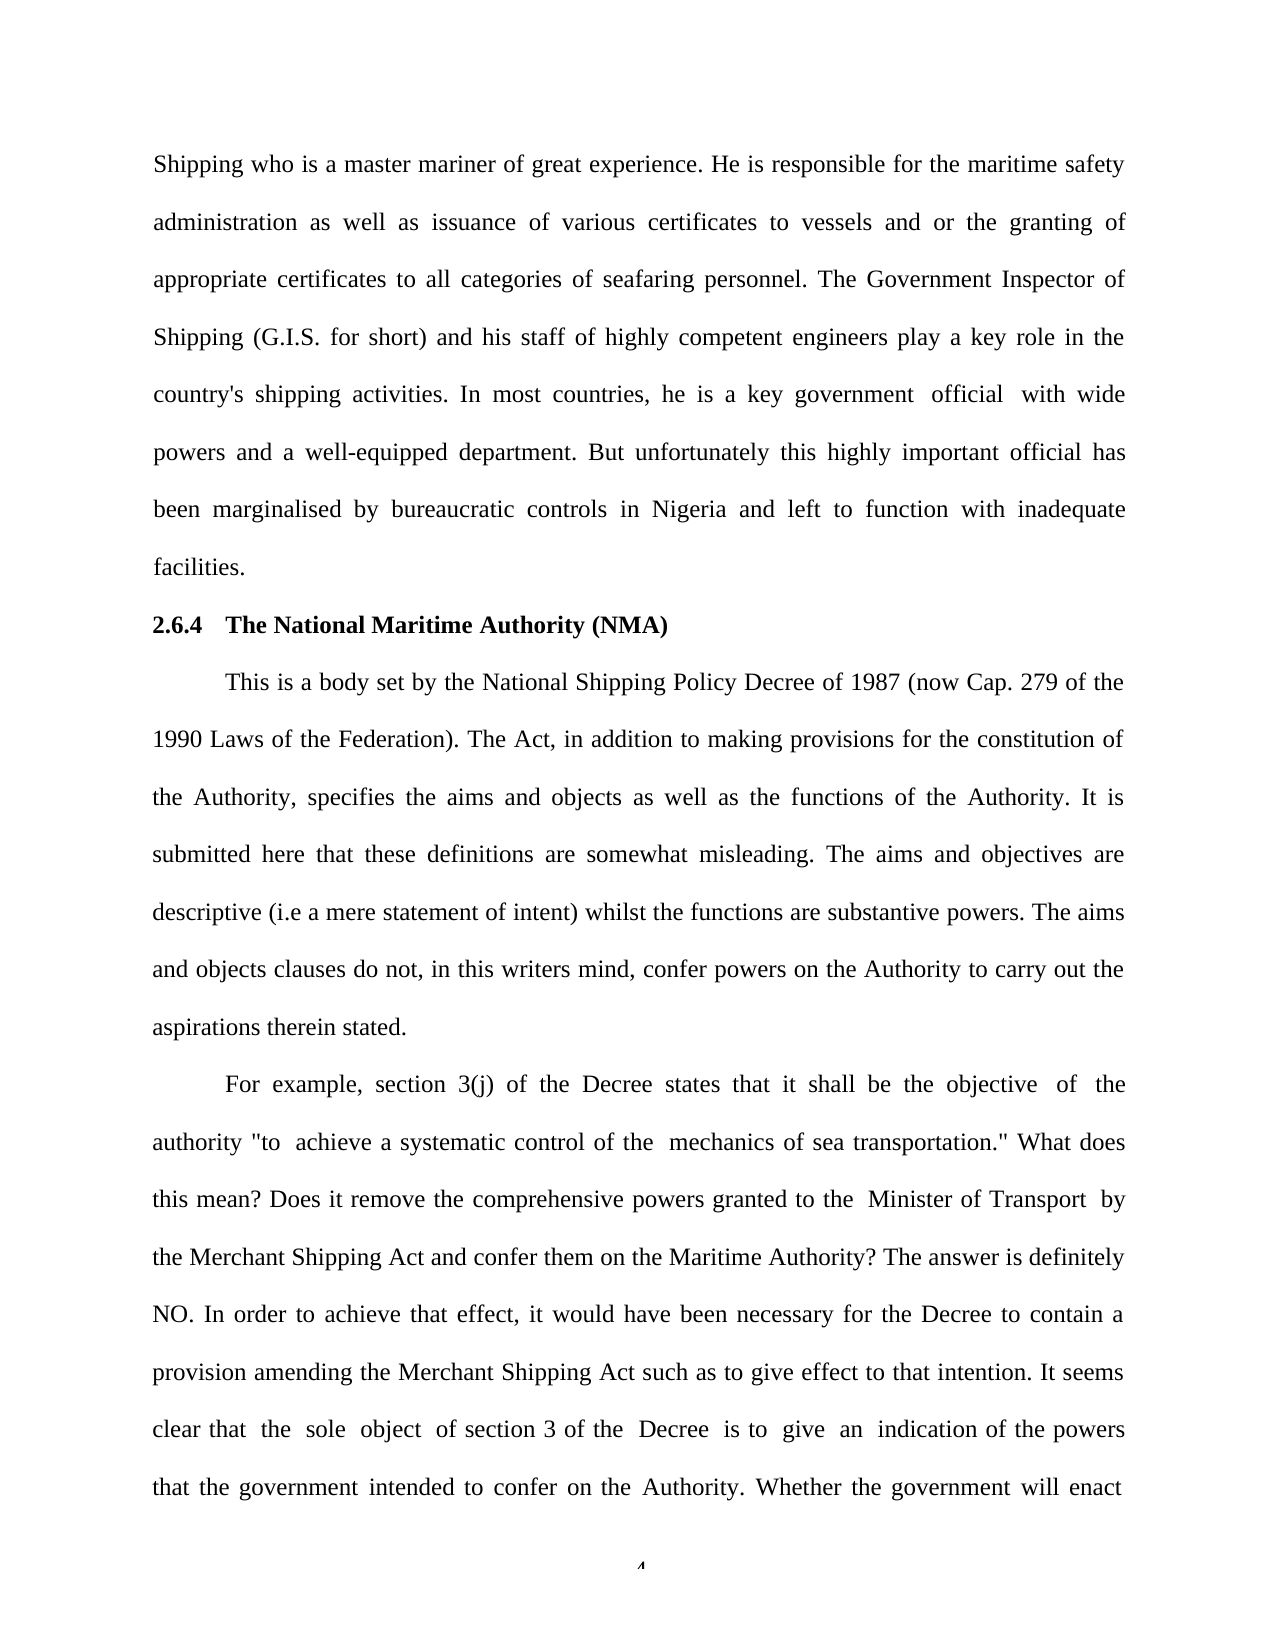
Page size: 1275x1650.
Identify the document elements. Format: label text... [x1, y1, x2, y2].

text Shipping who is a master mariner of great experience. He is responsible for the maritime safety administration as well as issuance of various certificates to vessels and or the granting of appropriate certificates to all categories of seafaring personnel. The Government Inspector of Shipping (G.I.S. for short) and his staff of highly competent engineers play a key role in the country's shipping activities. In most countries, he is a key government official with wide powers and a well-equipped department. But unfortunately this highly important official has been marginalised by bureaucratic controls in Nigeria and left to function with inadequate facilities. [153, 149, 1126, 580]
text For example, section 3(j) of the Decree states that it shall be the objective of the authority "to achieve a systematic control of the mechanics of sea transportation." What does this mean? Does it remove the comprehensive powers granted to the Minister of Transport by the Merchant Shipping Act and confer them on the Maritime Authority? The answer is definitely NO. In order to achieve that effect, it would have been necessary for the Decree to contain a provision amending the Merchant Shipping Act such as to give effect to that intention. It seems clear that the sole object of section 3 of the Decree is to give an indication of the powers that the government intended to confer on the Authority. Whether the government will enact [152, 1069, 1126, 1501]
subtitle The National Maritime Authority (NMA) [152, 610, 1137, 638]
text This is a body set by the National Shipping Policy Decree of 1987 (now Cap. 279 of the 1990 Laws of the Federation). The Act, in addition to making provisions for the constitution of the Authority, specifies the aims and objects as well as the functions of the Authority. It is submitted here that these definitions are somewhat misleading. The aims and objectives are descriptive (i.e a mere statement of intent) whilst the functions are substantive powers. The aims and objects clauses do not, in this writers mind, confer powers on the Authority to carry out the aspirations therein stated. [152, 667, 1126, 1041]
